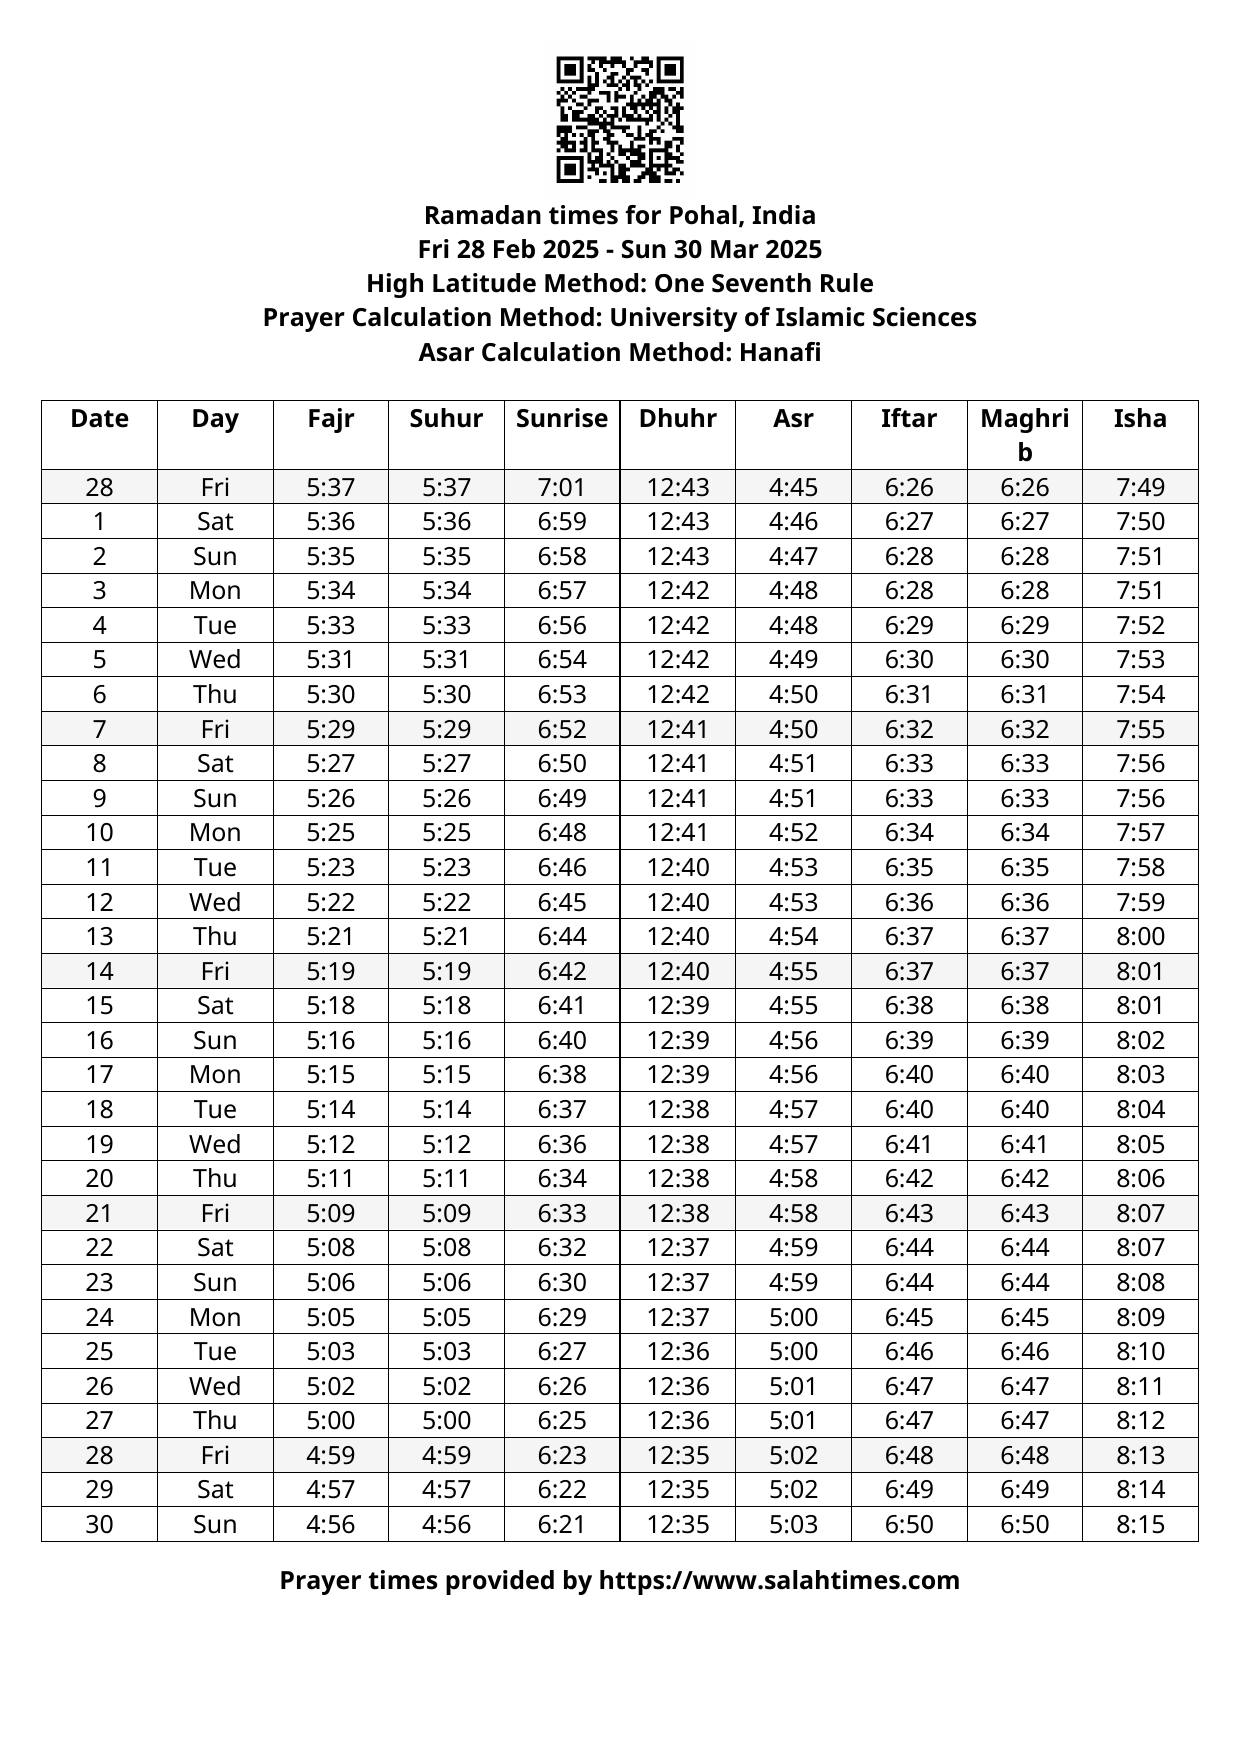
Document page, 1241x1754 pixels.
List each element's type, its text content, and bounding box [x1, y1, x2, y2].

table_cell 5:01 [736, 1404, 851, 1437]
table_cell 4 [42, 608, 157, 642]
text Fri 28 Feb 2025 - Sun 30 Mar 2025 [42, 232, 1198, 266]
table_cell 12:39 [621, 989, 735, 1022]
table_cell 6:38 [968, 989, 1082, 1022]
table_cell Sun [158, 781, 273, 814]
table_cell 4:47 [736, 539, 851, 572]
table_header Suhur [389, 401, 504, 469]
table_cell 5:03 [736, 1507, 851, 1541]
table_cell 6:37 [968, 954, 1082, 987]
table_cell 5:00 [389, 1404, 504, 1437]
table_header Dhuhr [621, 401, 735, 469]
table_cell 5:16 [274, 1023, 388, 1057]
table_cell 6:35 [852, 850, 967, 884]
table_cell 6:46 [968, 1334, 1082, 1368]
table_cell 5:05 [389, 1300, 504, 1333]
table_cell 5:08 [274, 1231, 388, 1264]
table_cell 4:59 [389, 1438, 504, 1472]
table_cell 6:28 [852, 539, 967, 572]
table_cell 4:45 [736, 470, 851, 503]
table_cell 6:39 [968, 1023, 1082, 1057]
table_cell 13 [42, 919, 157, 953]
table_cell 14 [42, 954, 157, 987]
table_cell Wed [158, 885, 273, 918]
table_cell 23 [42, 1265, 157, 1299]
table_cell 6:21 [505, 1507, 619, 1541]
table_cell 6:36 [505, 1127, 619, 1160]
table_cell 8:14 [1083, 1473, 1198, 1506]
table_cell 5 [42, 643, 157, 676]
table_cell 6:32 [852, 712, 967, 745]
table_cell 6:34 [505, 1161, 619, 1195]
table_cell 5:36 [389, 504, 504, 538]
table_cell 12:37 [621, 1300, 735, 1333]
table_cell 5:02 [736, 1438, 851, 1472]
table_cell 6:46 [505, 850, 619, 884]
table_header Asr [736, 401, 851, 469]
table_header Date [42, 401, 157, 469]
table_cell 4:59 [274, 1438, 388, 1472]
table_cell 5:06 [274, 1265, 388, 1299]
table_cell Sun [158, 1507, 273, 1541]
table_cell 6:33 [968, 781, 1082, 814]
table_cell 5:22 [389, 885, 504, 918]
table_cell 6:49 [852, 1473, 967, 1506]
table_cell 8:06 [1083, 1161, 1198, 1195]
table_cell 4:59 [736, 1265, 851, 1299]
table_cell 12:35 [621, 1438, 735, 1472]
table_cell 6:54 [505, 643, 619, 676]
table_cell 12:43 [621, 470, 735, 503]
table_header Day [158, 401, 273, 469]
table_cell 30 [42, 1507, 157, 1541]
table_cell Thu [158, 677, 273, 711]
table_cell 6:40 [505, 1023, 619, 1057]
table_cell Mon [158, 816, 273, 849]
table_cell 5:35 [389, 539, 504, 572]
table_cell 8:03 [1083, 1058, 1198, 1091]
table_cell 5:11 [389, 1161, 504, 1195]
table_cell 8:10 [1083, 1334, 1198, 1368]
text Asar Calculation Method: Hanafi [42, 334, 1198, 368]
table_cell 5:26 [389, 781, 504, 814]
table_cell 6:37 [852, 954, 967, 987]
table_cell 4:46 [736, 504, 851, 538]
table_cell 4:51 [736, 746, 851, 780]
table_cell Fri [158, 470, 273, 503]
table_cell 6:49 [505, 781, 619, 814]
table_cell 5:31 [274, 643, 388, 676]
table_cell 6:22 [505, 1473, 619, 1506]
table_cell 6:35 [968, 850, 1082, 884]
table_cell 6:36 [968, 885, 1082, 918]
table_cell 6:30 [852, 643, 967, 676]
table_cell 7:50 [1083, 504, 1198, 538]
table_cell 6:47 [852, 1404, 967, 1437]
table_cell 5:09 [274, 1196, 388, 1229]
table_cell 4:55 [736, 954, 851, 987]
table_cell 8:09 [1083, 1300, 1198, 1333]
table_cell 6:28 [968, 539, 1082, 572]
table_cell 6:45 [505, 885, 619, 918]
table_cell 5:19 [389, 954, 504, 987]
table_cell 7:56 [1083, 781, 1198, 814]
table_cell Tue [158, 608, 273, 642]
table_cell 4:56 [274, 1507, 388, 1541]
table_cell 7:51 [1083, 574, 1198, 607]
table_cell 6:26 [852, 470, 967, 503]
table_cell 8:12 [1083, 1404, 1198, 1437]
table_cell 6:38 [852, 989, 967, 1022]
table_cell 6:26 [968, 470, 1082, 503]
table_cell 5:14 [389, 1092, 504, 1126]
text Prayer times provided by https://www.salahtimes.com [42, 1563, 1198, 1597]
table_cell 6:27 [968, 504, 1082, 538]
table_cell 5:26 [274, 781, 388, 814]
table_cell 12:36 [621, 1369, 735, 1402]
table_cell 6:33 [852, 746, 967, 780]
table_cell 25 [42, 1334, 157, 1368]
table_cell 6:45 [968, 1300, 1082, 1333]
table_cell Mon [158, 1058, 273, 1091]
table_cell 12:40 [621, 954, 735, 987]
table_cell 20 [42, 1161, 157, 1195]
table_cell 4:53 [736, 885, 851, 918]
table_cell Tue [158, 1334, 273, 1368]
table_cell 5:30 [274, 677, 388, 711]
table_cell 15 [42, 989, 157, 1022]
table_cell 5:25 [389, 816, 504, 849]
table_cell 12:41 [621, 781, 735, 814]
table_cell 8:00 [1083, 919, 1198, 953]
table_cell 7 [42, 712, 157, 745]
table_cell 5:15 [389, 1058, 504, 1091]
table_cell 9 [42, 781, 157, 814]
table_cell 12:42 [621, 677, 735, 711]
table_cell 12:39 [621, 1058, 735, 1091]
table_cell 21 [42, 1196, 157, 1229]
table_cell 6:42 [505, 954, 619, 987]
table_cell 4:49 [736, 643, 851, 676]
table_cell Mon [158, 1300, 273, 1333]
table_cell Sun [158, 1265, 273, 1299]
table_cell Tue [158, 850, 273, 884]
table_cell 12:40 [621, 919, 735, 953]
table_cell Sat [158, 989, 273, 1022]
table_cell 4:50 [736, 677, 851, 711]
table_cell 6:47 [968, 1404, 1082, 1437]
table_cell 6:57 [505, 574, 619, 607]
table_cell 8:02 [1083, 1023, 1198, 1057]
table_cell 4:51 [736, 781, 851, 814]
table_cell 5:33 [389, 608, 504, 642]
table_cell 4:56 [736, 1058, 851, 1091]
table_cell 5:37 [389, 470, 504, 503]
table_cell Sat [158, 746, 273, 780]
table_cell 12:36 [621, 1334, 735, 1368]
table_cell 6:44 [505, 919, 619, 953]
table_cell 29 [42, 1473, 157, 1506]
table_cell 6:45 [852, 1300, 967, 1333]
table_cell 4:57 [274, 1473, 388, 1506]
table_cell 6:43 [968, 1196, 1082, 1229]
table_cell 5:29 [389, 712, 504, 745]
table_cell 6:28 [852, 574, 967, 607]
table_cell Sun [158, 539, 273, 572]
table_cell 8:07 [1083, 1231, 1198, 1264]
table_cell 12:37 [621, 1265, 735, 1299]
table_cell 6:59 [505, 504, 619, 538]
table_cell 8:04 [1083, 1092, 1198, 1126]
table_cell 6:23 [505, 1438, 619, 1472]
table_cell 6:46 [852, 1334, 967, 1368]
table_cell 7:51 [1083, 539, 1198, 572]
table_cell 10 [42, 816, 157, 849]
table_cell 12:42 [621, 574, 735, 607]
table_cell 12:35 [621, 1473, 735, 1506]
table_cell 5:12 [274, 1127, 388, 1160]
table_cell 12:40 [621, 885, 735, 918]
table_cell 17 [42, 1058, 157, 1091]
table_cell 12:38 [621, 1127, 735, 1160]
table_cell 5:03 [274, 1334, 388, 1368]
table_cell 12:42 [621, 608, 735, 642]
table_cell 12 [42, 885, 157, 918]
table_cell 5:01 [736, 1369, 851, 1402]
table_cell 5:29 [274, 712, 388, 745]
table_cell 12:40 [621, 850, 735, 884]
table_cell 4:52 [736, 816, 851, 849]
table_cell 5:05 [274, 1300, 388, 1333]
table_cell 5:34 [389, 574, 504, 607]
table_cell 5:00 [736, 1334, 851, 1368]
table_cell 7:55 [1083, 712, 1198, 745]
table_cell 6:56 [505, 608, 619, 642]
table_cell 5:37 [274, 470, 388, 503]
table_cell 6:50 [505, 746, 619, 780]
table_cell 12:41 [621, 816, 735, 849]
table_cell 12:36 [621, 1404, 735, 1437]
table_cell 6:49 [968, 1473, 1082, 1506]
table_cell 7:49 [1083, 470, 1198, 503]
table_cell 6:30 [968, 643, 1082, 676]
table_cell 6:29 [505, 1300, 619, 1333]
table_cell 27 [42, 1404, 157, 1437]
table_cell 12:39 [621, 1023, 735, 1057]
table_cell 5:22 [274, 885, 388, 918]
table_cell 4:57 [389, 1473, 504, 1506]
table_cell 12:35 [621, 1507, 735, 1541]
table_cell 5:23 [274, 850, 388, 884]
table_cell 6:29 [852, 608, 967, 642]
table_cell Sun [158, 1023, 273, 1057]
table_cell 12:38 [621, 1196, 735, 1229]
table_cell 6:48 [852, 1438, 967, 1472]
table_cell 8:13 [1083, 1438, 1198, 1472]
table_cell 5:06 [389, 1265, 504, 1299]
table_cell 6:41 [968, 1127, 1082, 1160]
table_cell 6:44 [968, 1265, 1082, 1299]
text Prayer Calculation Method: University of Islamic Sciences [42, 300, 1198, 334]
table_cell 6:38 [505, 1058, 619, 1091]
table_cell 8:08 [1083, 1265, 1198, 1299]
table_cell 6:31 [852, 677, 967, 711]
table_cell 6:33 [505, 1196, 619, 1229]
table_cell Wed [158, 1127, 273, 1160]
table_cell 4:57 [736, 1127, 851, 1160]
table_cell 6:40 [852, 1058, 967, 1091]
table_cell 6:25 [505, 1404, 619, 1437]
table_cell 6:40 [968, 1058, 1082, 1091]
table_cell 6:44 [852, 1265, 967, 1299]
table_cell 6:27 [505, 1334, 619, 1368]
table_cell 12:37 [621, 1231, 735, 1264]
table_cell 5:02 [736, 1473, 851, 1506]
table_cell 6:39 [852, 1023, 967, 1057]
table_cell 2 [42, 539, 157, 572]
table_cell 6:48 [505, 816, 619, 849]
table_cell 6:48 [968, 1438, 1082, 1472]
table_cell 8:05 [1083, 1127, 1198, 1160]
table_cell 28 [42, 470, 157, 503]
table_cell Wed [158, 1369, 273, 1402]
table_cell 7:59 [1083, 885, 1198, 918]
table_cell 6:31 [968, 677, 1082, 711]
table_cell 5:25 [274, 816, 388, 849]
table_cell 8:11 [1083, 1369, 1198, 1402]
table_cell 18 [42, 1092, 157, 1126]
table_cell 12:42 [621, 643, 735, 676]
table_cell 6:30 [505, 1265, 619, 1299]
table_cell 7:58 [1083, 850, 1198, 884]
table_cell 8:07 [1083, 1196, 1198, 1229]
table_cell 5:21 [274, 919, 388, 953]
table_header Isha [1083, 401, 1198, 469]
table_cell 26 [42, 1369, 157, 1402]
table_cell 6:29 [968, 608, 1082, 642]
table_cell 6:28 [968, 574, 1082, 607]
table_cell 5:31 [389, 643, 504, 676]
table_cell 4:54 [736, 919, 851, 953]
table_cell 4:58 [736, 1161, 851, 1195]
table_cell 7:01 [505, 470, 619, 503]
table_cell 7:56 [1083, 746, 1198, 780]
table_cell 5:18 [274, 989, 388, 1022]
table_cell 5:00 [736, 1300, 851, 1333]
table_cell 8:15 [1083, 1507, 1198, 1541]
table_cell 12:43 [621, 539, 735, 572]
table_cell 5:08 [389, 1231, 504, 1264]
table_cell 6:33 [968, 746, 1082, 780]
table_cell 6 [42, 677, 157, 711]
table_cell 24 [42, 1300, 157, 1333]
table_cell Sat [158, 504, 273, 538]
table_cell 3 [42, 574, 157, 607]
table_cell 4:55 [736, 989, 851, 1022]
table_cell 6:44 [852, 1231, 967, 1264]
table_cell Sat [158, 1473, 273, 1506]
table_header Sunrise [505, 401, 619, 469]
table_cell Thu [158, 1404, 273, 1437]
table_cell 6:53 [505, 677, 619, 711]
table_cell 5:14 [274, 1092, 388, 1126]
table_cell 6:33 [852, 781, 967, 814]
table_cell 5:11 [274, 1161, 388, 1195]
table_cell 5:34 [274, 574, 388, 607]
text Ramadan times for Pohal, India [42, 198, 1198, 232]
table_cell Fri [158, 1438, 273, 1472]
table_cell 8:01 [1083, 989, 1198, 1022]
table_cell 6:26 [505, 1369, 619, 1402]
table_cell 5:09 [389, 1196, 504, 1229]
table_cell 6:50 [852, 1507, 967, 1541]
table_cell 6:58 [505, 539, 619, 572]
table_cell 6:34 [968, 816, 1082, 849]
table_cell Sat [158, 1231, 273, 1264]
table_cell 4:48 [736, 608, 851, 642]
table_cell 6:36 [852, 885, 967, 918]
table_cell 4:50 [736, 712, 851, 745]
table_cell 6:42 [852, 1161, 967, 1195]
table_cell 22 [42, 1231, 157, 1264]
table_cell Fri [158, 712, 273, 745]
table_cell 6:50 [968, 1507, 1082, 1541]
table_cell 12:41 [621, 746, 735, 780]
table_cell 11 [42, 850, 157, 884]
table_cell 4:53 [736, 850, 851, 884]
table_cell 6:44 [968, 1231, 1082, 1264]
table_header Fajr [274, 401, 388, 469]
table_cell 5:33 [274, 608, 388, 642]
table_cell 6:37 [852, 919, 967, 953]
table_cell Wed [158, 643, 273, 676]
table_cell 19 [42, 1127, 157, 1160]
table_cell 4:56 [389, 1507, 504, 1541]
table_cell Fri [158, 1196, 273, 1229]
table_cell 5:19 [274, 954, 388, 987]
text High Latitude Method: One Seventh Rule [42, 266, 1198, 300]
table_cell 8 [42, 746, 157, 780]
table_cell 7:54 [1083, 677, 1198, 711]
table_cell 5:02 [389, 1369, 504, 1402]
table_cell 12:38 [621, 1092, 735, 1126]
table_cell 6:27 [852, 504, 967, 538]
picture [542, 41, 699, 198]
table_cell 5:02 [274, 1369, 388, 1402]
table_cell 5:27 [274, 746, 388, 780]
table_header Maghrib [968, 401, 1082, 469]
table_cell 5:03 [389, 1334, 504, 1368]
table_cell 4:59 [736, 1231, 851, 1264]
table_cell Thu [158, 1161, 273, 1195]
table_cell 7:52 [1083, 608, 1198, 642]
table_header Iftar [852, 401, 967, 469]
table_cell 6:43 [852, 1196, 967, 1229]
table_cell 28 [42, 1438, 157, 1472]
table_cell 5:35 [274, 539, 388, 572]
table_cell 7:57 [1083, 816, 1198, 849]
table_cell 6:47 [852, 1369, 967, 1402]
table_cell 8:01 [1083, 954, 1198, 987]
table_cell Tue [158, 1092, 273, 1126]
table_cell 6:34 [852, 816, 967, 849]
table_cell 4:58 [736, 1196, 851, 1229]
table_cell 4:48 [736, 574, 851, 607]
table_cell 6:41 [505, 989, 619, 1022]
table_cell 6:41 [852, 1127, 967, 1160]
table_cell 6:32 [968, 712, 1082, 745]
table_cell 12:43 [621, 504, 735, 538]
table_cell 6:52 [505, 712, 619, 745]
table_cell Fri [158, 954, 273, 987]
table_cell 6:37 [968, 919, 1082, 953]
table_cell 5:30 [389, 677, 504, 711]
table_cell 4:57 [736, 1092, 851, 1126]
table_cell 12:38 [621, 1161, 735, 1195]
table_cell 5:00 [274, 1404, 388, 1437]
table_cell 1 [42, 504, 157, 538]
table_cell 5:12 [389, 1127, 504, 1160]
table_cell 5:16 [389, 1023, 504, 1057]
table_cell 5:27 [389, 746, 504, 780]
table_cell 12:41 [621, 712, 735, 745]
table_cell Thu [158, 919, 273, 953]
table_cell 7:53 [1083, 643, 1198, 676]
table_cell 4:56 [736, 1023, 851, 1057]
table_cell 6:37 [505, 1092, 619, 1126]
table_cell Mon [158, 574, 273, 607]
table_cell 5:18 [389, 989, 504, 1022]
table_cell 6:40 [852, 1092, 967, 1126]
table_cell 5:15 [274, 1058, 388, 1091]
table_cell 5:21 [389, 919, 504, 953]
table_cell 6:47 [968, 1369, 1082, 1402]
table_cell 16 [42, 1023, 157, 1057]
table_cell 6:32 [505, 1231, 619, 1264]
table_cell 6:40 [968, 1092, 1082, 1126]
table_cell 5:36 [274, 504, 388, 538]
table_cell 5:23 [389, 850, 504, 884]
table_cell 6:42 [968, 1161, 1082, 1195]
